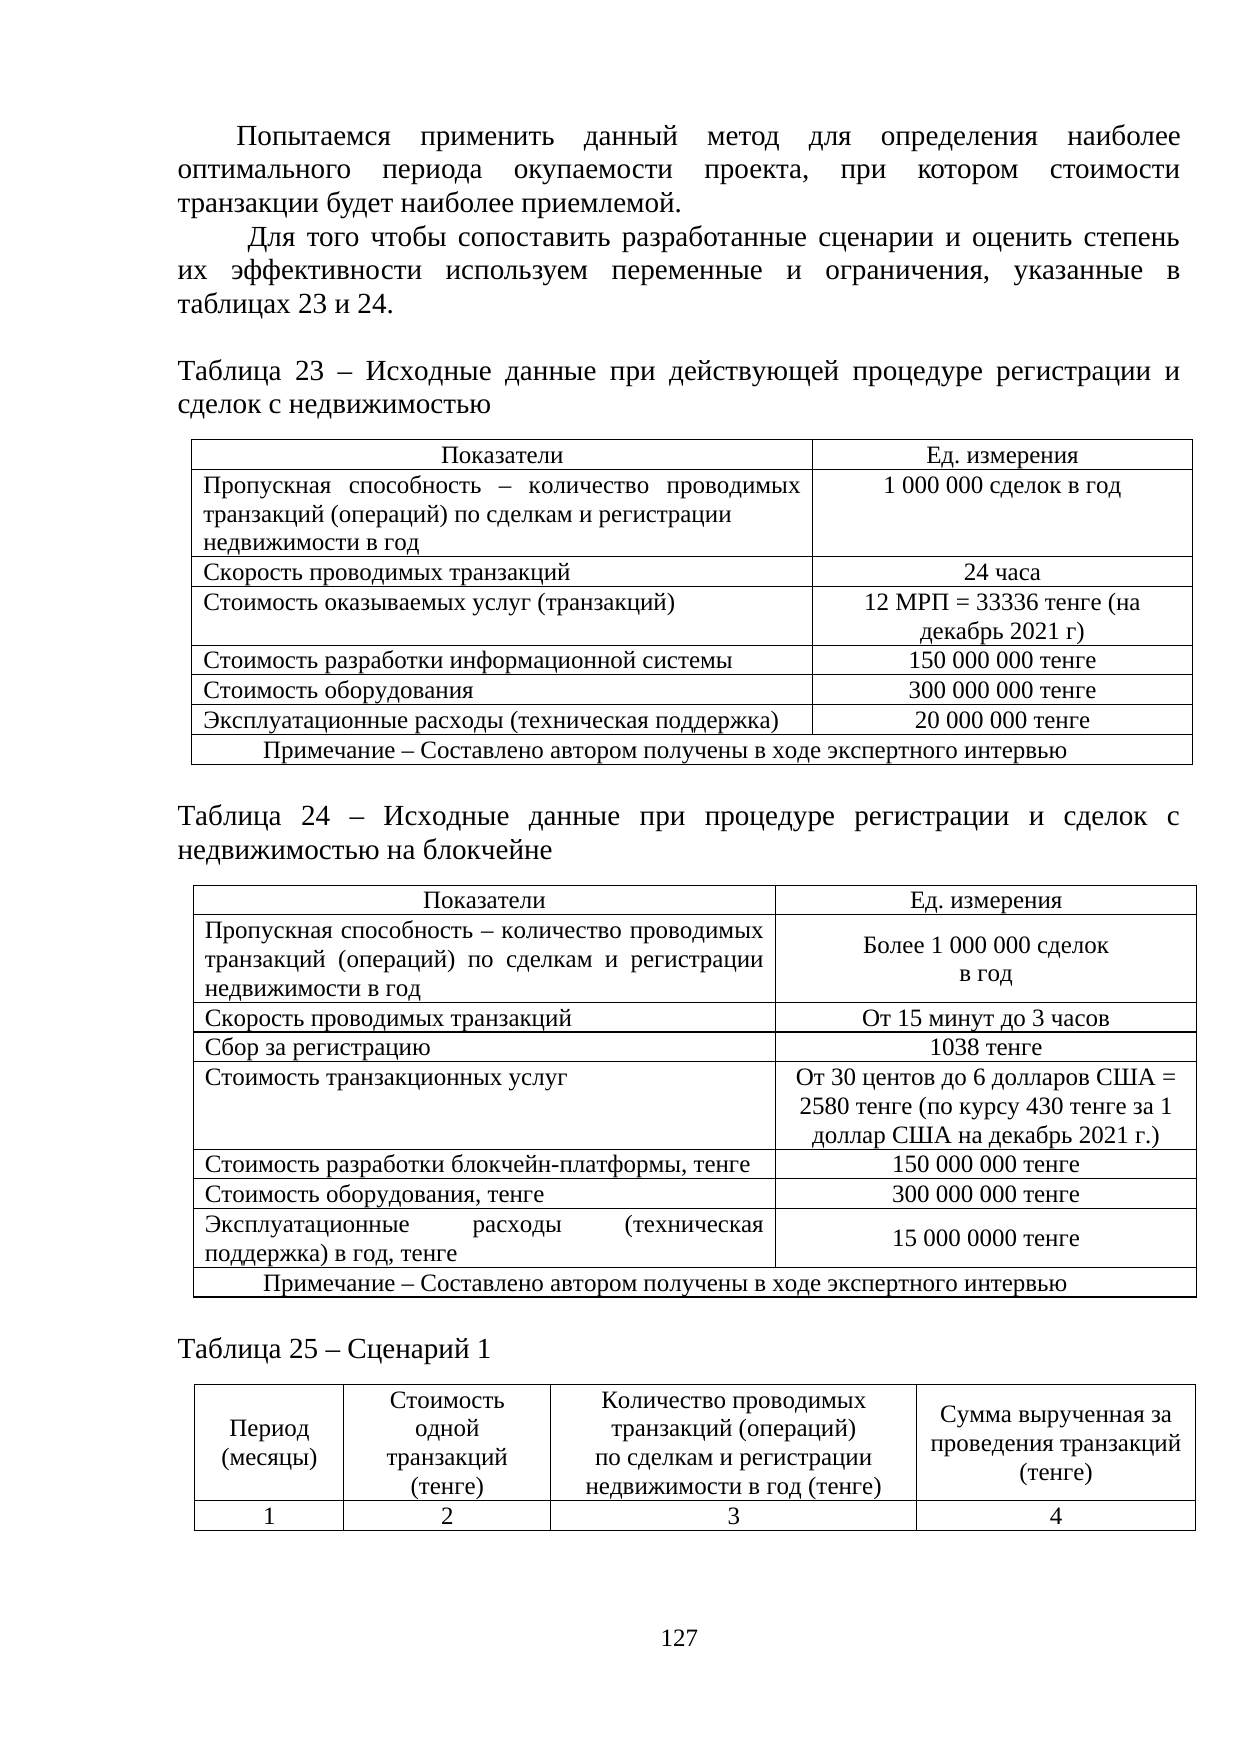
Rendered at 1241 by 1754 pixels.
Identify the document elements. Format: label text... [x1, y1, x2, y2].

table_header Количество проводимых транзакций (операций) по сделкам и регистрации недвижимости в год (тенге) [551, 1385, 916, 1500]
table_header Ед. измерения [776, 886, 1196, 914]
table_header Период (месяцы) [195, 1385, 343, 1500]
table_cell Скорость проводимых транзакций [192, 557, 812, 586]
table_cell Скорость проводимых транзакций [194, 1003, 775, 1031]
table_cell Пропускная способность – количество проводимых транзакций (операций) по сделкам и регистрации недвижимости в год [192, 470, 812, 556]
text Попытаемся применить данный метод для определения наиболее оптимального периода окупаемости проекта, при котором стоимости транзакции будет наиболее приемлемой. [177, 118, 1181, 219]
text Для того чтобы сопоставить разработанные сценарии и оценить степень их эффективности используем переменные и ограничения, указанные в таблицах 23 и 24. [177, 219, 1181, 319]
table_cell 300 000 000 тенге [813, 675, 1192, 704]
text Таблица 25 – Сценарий 1 [177, 1331, 1181, 1364]
table_header Показатели [192, 440, 812, 469]
table_cell 150 000 000 тенге [813, 646, 1192, 674]
table_cell 3 [551, 1501, 916, 1529]
table_cell Примечание – Составлено автором получены в ходе экспертного интервью [192, 735, 1192, 764]
table_cell 1 000 000 сделок в год [813, 470, 1192, 556]
table_cell 15 000 0000 тенге [776, 1209, 1196, 1267]
table_cell 4 [917, 1501, 1195, 1529]
table_cell Стоимость разработки блокчейн-платформы, тенге [194, 1150, 775, 1178]
table_cell 20 000 000 тенге [813, 705, 1192, 734]
text Таблица 23 – Исходные данные при действующей процедуре регистрации и сделок с недвижимостью [177, 353, 1181, 420]
table_cell 2 [344, 1501, 550, 1529]
table_cell Более 1 000 000 сделок в год [776, 915, 1196, 1002]
table_cell Эксплуатационные расходы (техническая поддержка) в год, тенге [194, 1209, 775, 1267]
table_cell 1 [195, 1501, 343, 1529]
table_cell Стоимость оборудования, тенге [194, 1179, 775, 1208]
table_cell Сбор за регистрацию [194, 1033, 775, 1061]
table_cell 12 МРП = 33336 тенге (на декабрь 2021 г) [813, 587, 1192, 644]
table_cell Стоимость разработки информационной системы [192, 646, 812, 674]
text Таблица 24 – Исходные данные при процедуре регистрации и сделок с недвижимостью на блокчейне [177, 798, 1181, 865]
table_cell 24 часа [813, 557, 1192, 586]
table_cell 1038 тенге [776, 1033, 1196, 1061]
table_cell Стоимость оказываемых услуг (транзакций) [192, 587, 812, 644]
table_header Ед. измерения [813, 440, 1192, 469]
table_header Сумма вырученная за проведения транзакций (тенге) [917, 1385, 1195, 1500]
table_cell От 30 центов до 6 долларов США = 2580 тенге (по курсу 430 тенге за 1 доллар США на декабрь 2021 г.) [776, 1062, 1196, 1148]
table_cell Стоимость оборудования [192, 675, 812, 704]
table_cell Стоимость транзакционных услуг [194, 1062, 775, 1148]
table_header Показатели [194, 886, 775, 914]
table_cell 150 000 000 тенге [776, 1150, 1196, 1178]
table_cell От 15 минут до 3 часов [776, 1003, 1196, 1031]
table_cell Примечание – Составлено автором получены в ходе экспертного интервью [194, 1268, 1196, 1296]
table_cell Эксплуатационные расходы (техническая поддержка) [192, 705, 812, 734]
table_cell Пропускная способность – количество проводимых транзакций (операций) по сделкам и регистрации недвижимости в год [194, 915, 775, 1002]
table_header Стоимость одной транзакций (тенге) [344, 1385, 550, 1500]
table_cell 300 000 000 тенге [776, 1179, 1196, 1208]
